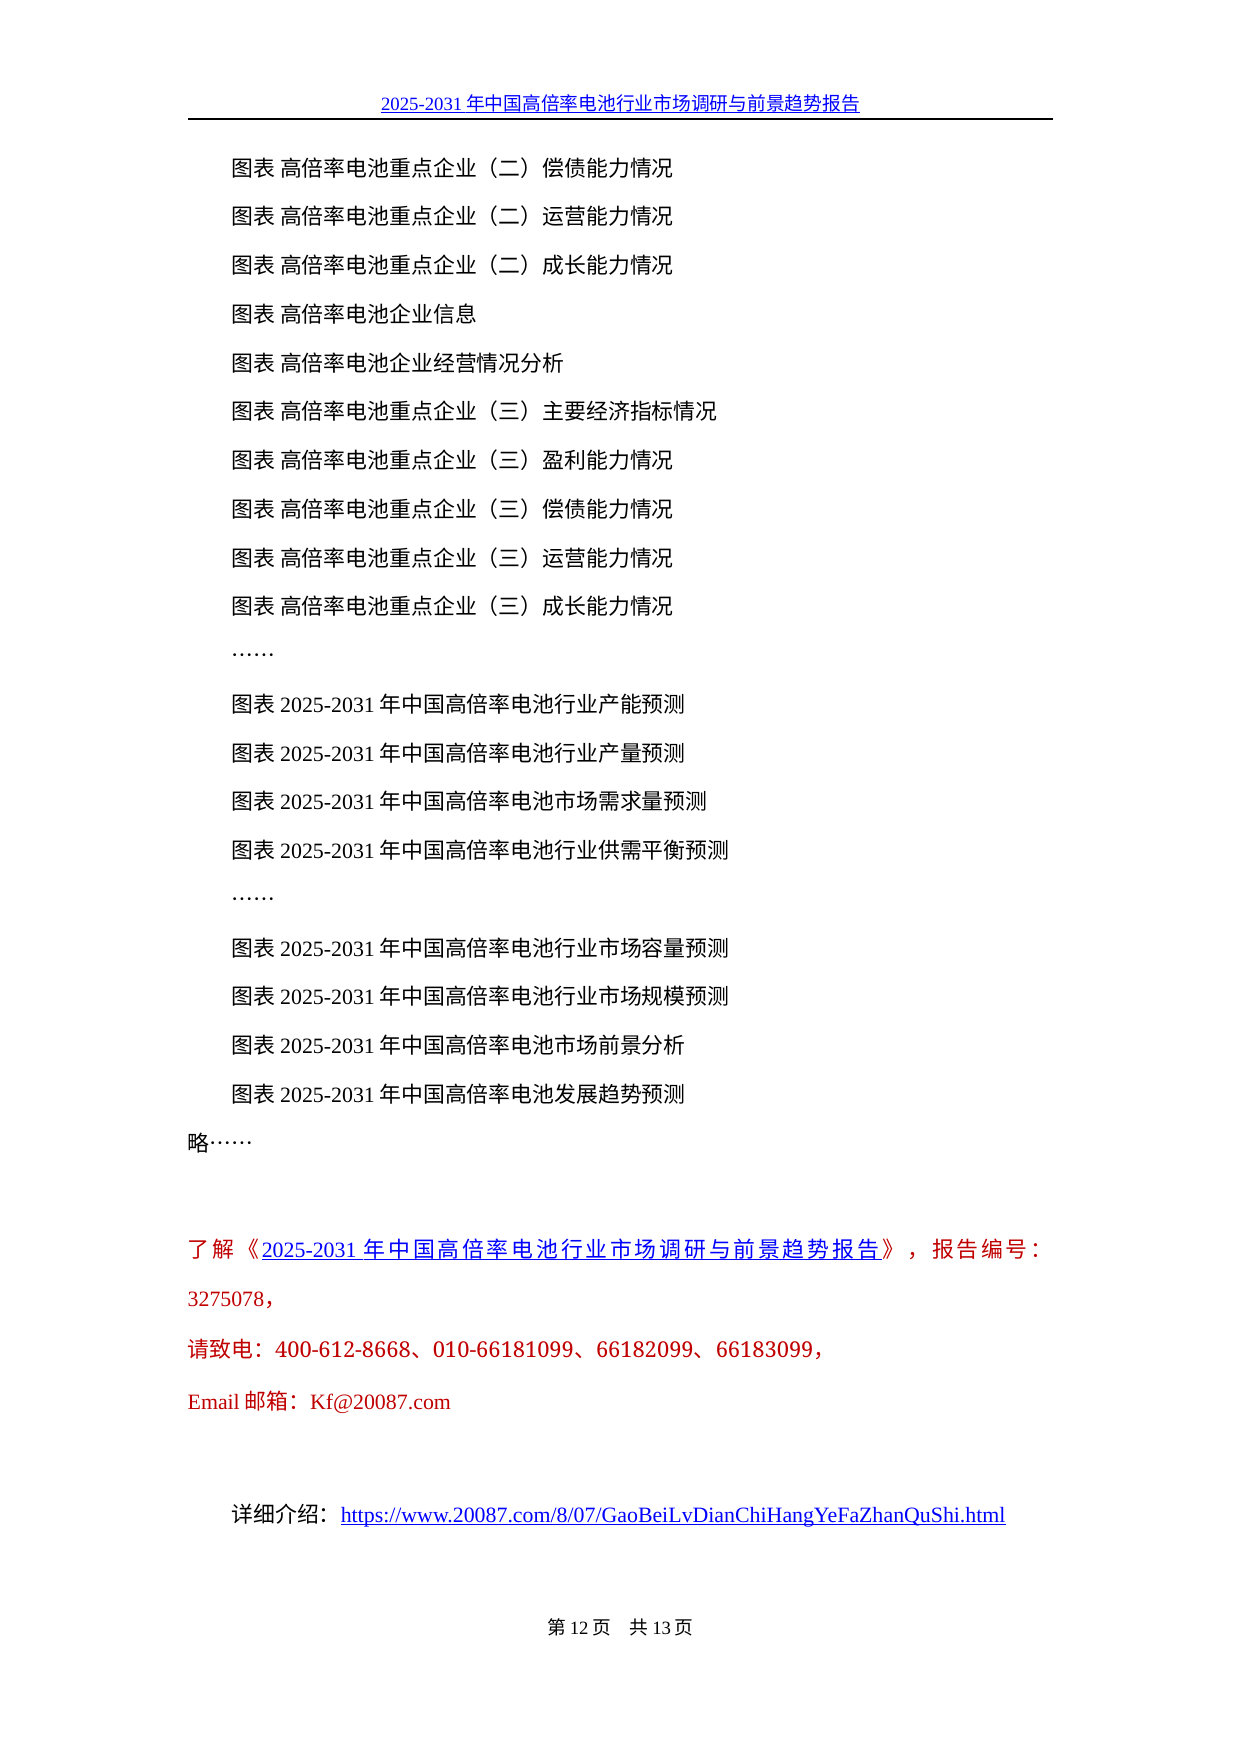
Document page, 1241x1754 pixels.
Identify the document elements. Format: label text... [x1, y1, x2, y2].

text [187, 150, 1053, 1158]
text 请致电：400-612-8668、010-66181099、66182099、66183099， [187, 1332, 1053, 1364]
text Email邮箱：Kf@20087.com [187, 1383, 1053, 1416]
text 详细介绍：https://www.20087.com/8/07/GaoBeiLvDianChiHangYeFaZhanQuShi.html [187, 1496, 1053, 1529]
text 了解《2025-2031年中国高倍率电池行业市场调研与前景趋势报告》，报告编号：3275078， [187, 1232, 1053, 1313]
